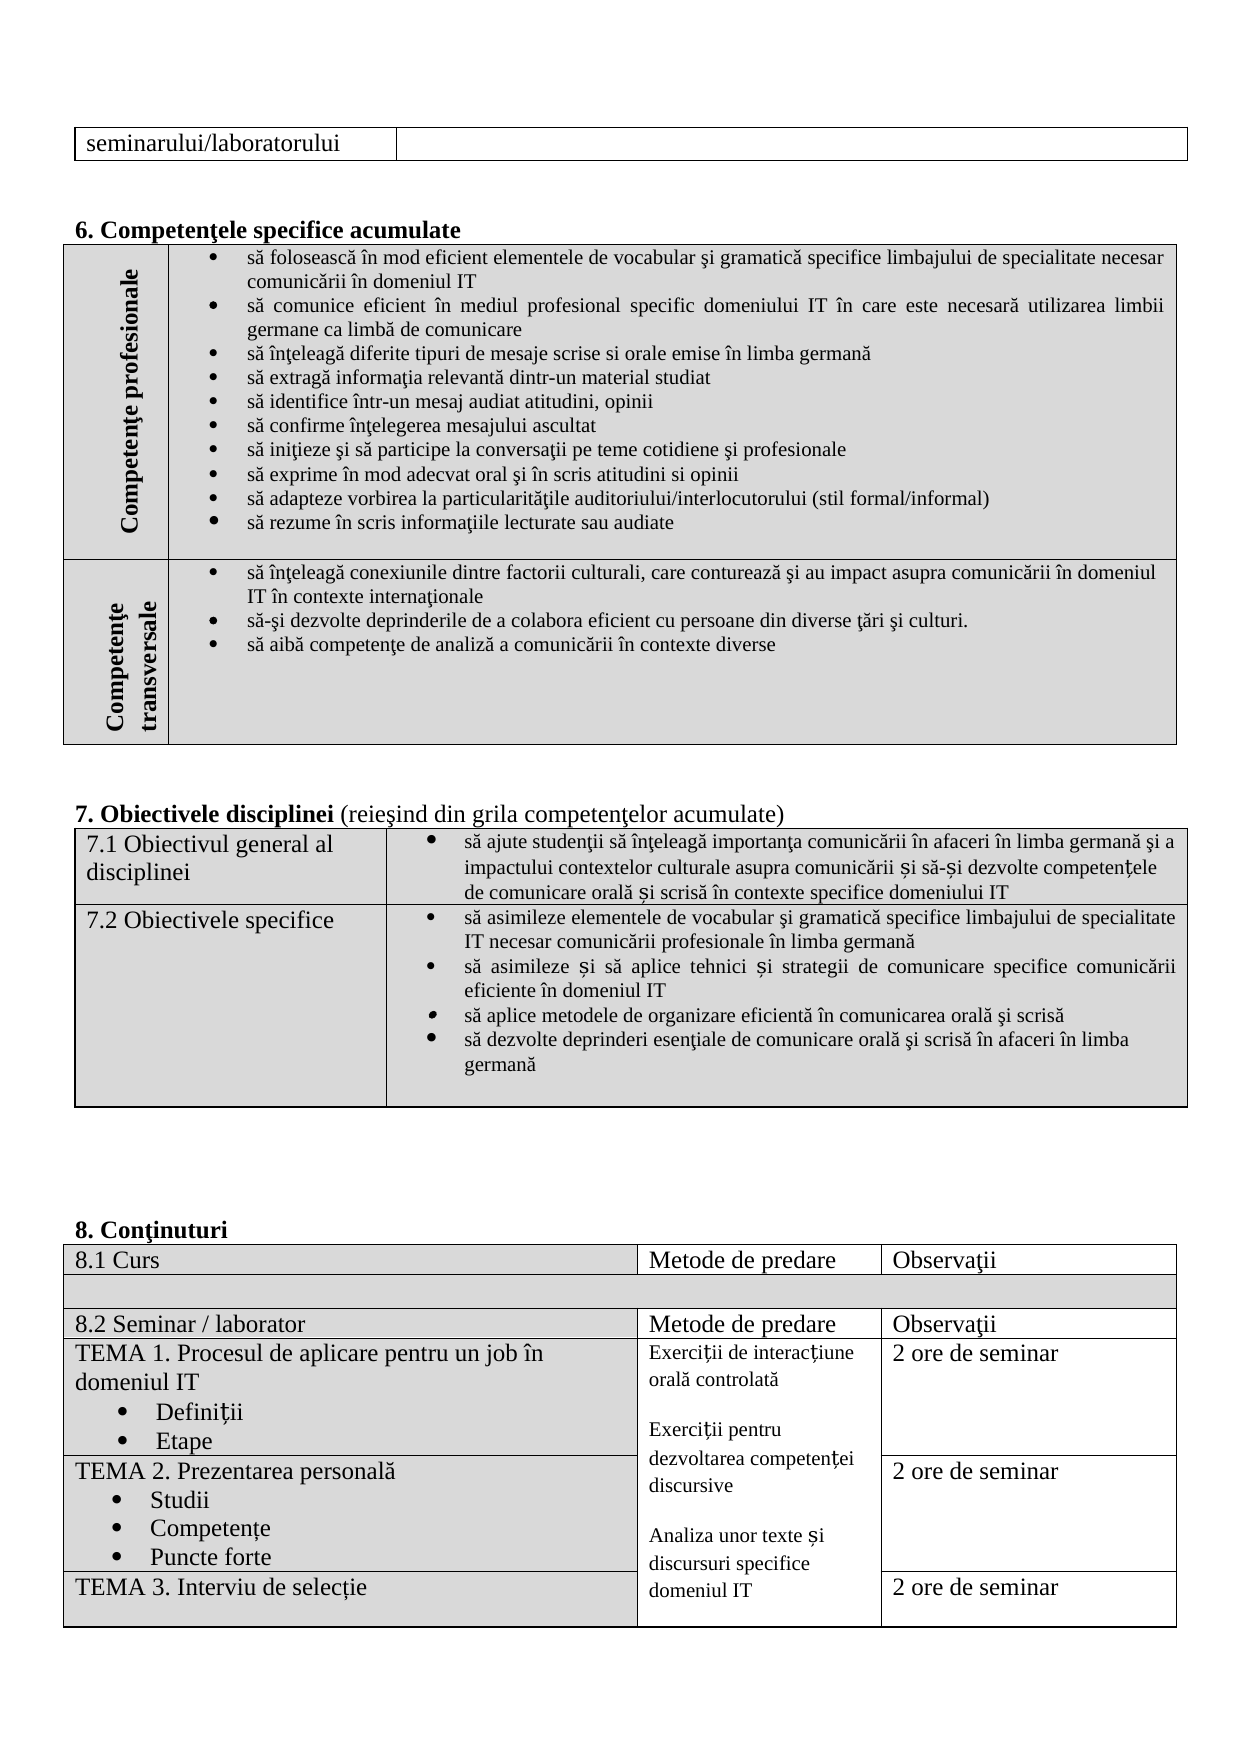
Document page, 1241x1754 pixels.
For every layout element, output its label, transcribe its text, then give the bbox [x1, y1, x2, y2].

text 6. Competenţele specifice acumulate [75, 215, 1165, 244]
table_cell să înţeleagă conexiunile dintre factorii culturali, care conturează şi au impact asupra comunicării în domeniul IT în contexte internaţionale să-şi dezvolte deprinderile de a colabora eficient cu persoane din diverse ţări şi culturi. să aibă competenţe de analiză a comunicării în contexte diverse [169, 560, 1176, 744]
table_cell 2 ore de seminar [882, 1456, 1176, 1571]
table_cell TEMA 2. Prezentarea personală Studii Competențe Puncte forte [64, 1456, 637, 1571]
table_cell Competenţe transversale [64, 560, 168, 744]
table_header Observaţii [882, 1245, 1176, 1274]
table_header 7.1 Obiectivul general al disciplinei [76, 829, 386, 904]
table_cell 7.2 Obiectivele specifice [76, 905, 386, 1106]
table_cell Exerciții de interacțiune orală controlată Exerciții pentru dezvoltarea competenței discursive Analiza unor texte și discursuri specifice domeniul IT Jocuri de rol Analiza materialelor video din punctul de vedere al limbajului folosit şi al strategiilor de comunicare. [638, 1339, 881, 1626]
table_cell TEMA 1. Procesul de aplicare pentru un job în domeniul IT Definiții Etape [64, 1339, 637, 1455]
table_header Competenţe profesionale [64, 245, 168, 559]
table_cell 2 ore de seminar [882, 1572, 1176, 1626]
table_header să folosească în mod eficient elementele de vocabular şi gramaticǎ specifice limbajului de specialitate necesar comunicǎrii în domeniul IT să comunice eficient în mediul profesional specific domeniului IT în care este necesară utilizarea limbii germane ca limbă de comunicare să înţeleagă diferite tipuri de mesaje scrise si orale emise în limba germană să extragă informaţia relevantă dintr-un material studiat să identifice într-un mesaj audiat atitudini, opinii să confirme înţelegerea mesajului ascultat să iniţieze şi să participe la conversaţii pe teme cotidiene şi profesionale să exprime în mod adecvat oral şi în scris atitudini si opinii să adapteze vorbirea la particularităţile auditoriului/interlocutorului (stil formal/informal) să rezume în scris informaţiile lecturate sau audiate [169, 245, 1176, 559]
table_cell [64, 1572, 637, 1626]
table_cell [76, 128, 396, 160]
table_header să ajute studenţii să înţeleagă importanţa comunicării în afaceri în limba germană şi a impactului contextelor culturale asupra comunicării și să-și dezvolte competențele de comunicare orală și scrisă în contexte specifice domeniului IT [387, 829, 1187, 904]
table_cell 2 ore de seminar [882, 1339, 1176, 1455]
table_cell [64, 1275, 1176, 1308]
table_cell Observaţii [882, 1309, 1176, 1337]
table_cell Metode de predare [638, 1309, 881, 1337]
table_header 8.1 Curs [64, 1245, 637, 1274]
text 7. Obiectivele disciplinei (reieşind din grila competenţelor acumulate) [75, 799, 1165, 828]
table_cell 8.2 Seminar / laborator [64, 1309, 637, 1337]
table_cell să asimileze elementele de vocabular şi gramaticǎ specifice limbajului de specialitate IT necesar comunicării profesionale în limba germană să asimileze și să aplice tehnici și strategii de comunicare specifice comunicării eficiente în domeniul IT să aplice metodele de organizare eficientă în comunicarea orală şi scrisă să dezvolte deprinderi esenţiale de comunicare orală şi scrisă în afaceri în limba germană [387, 905, 1187, 1106]
table_header Metode de predare [638, 1245, 881, 1274]
text 8. Conţinuturi [75, 1215, 1165, 1244]
table_cell [397, 128, 1187, 160]
